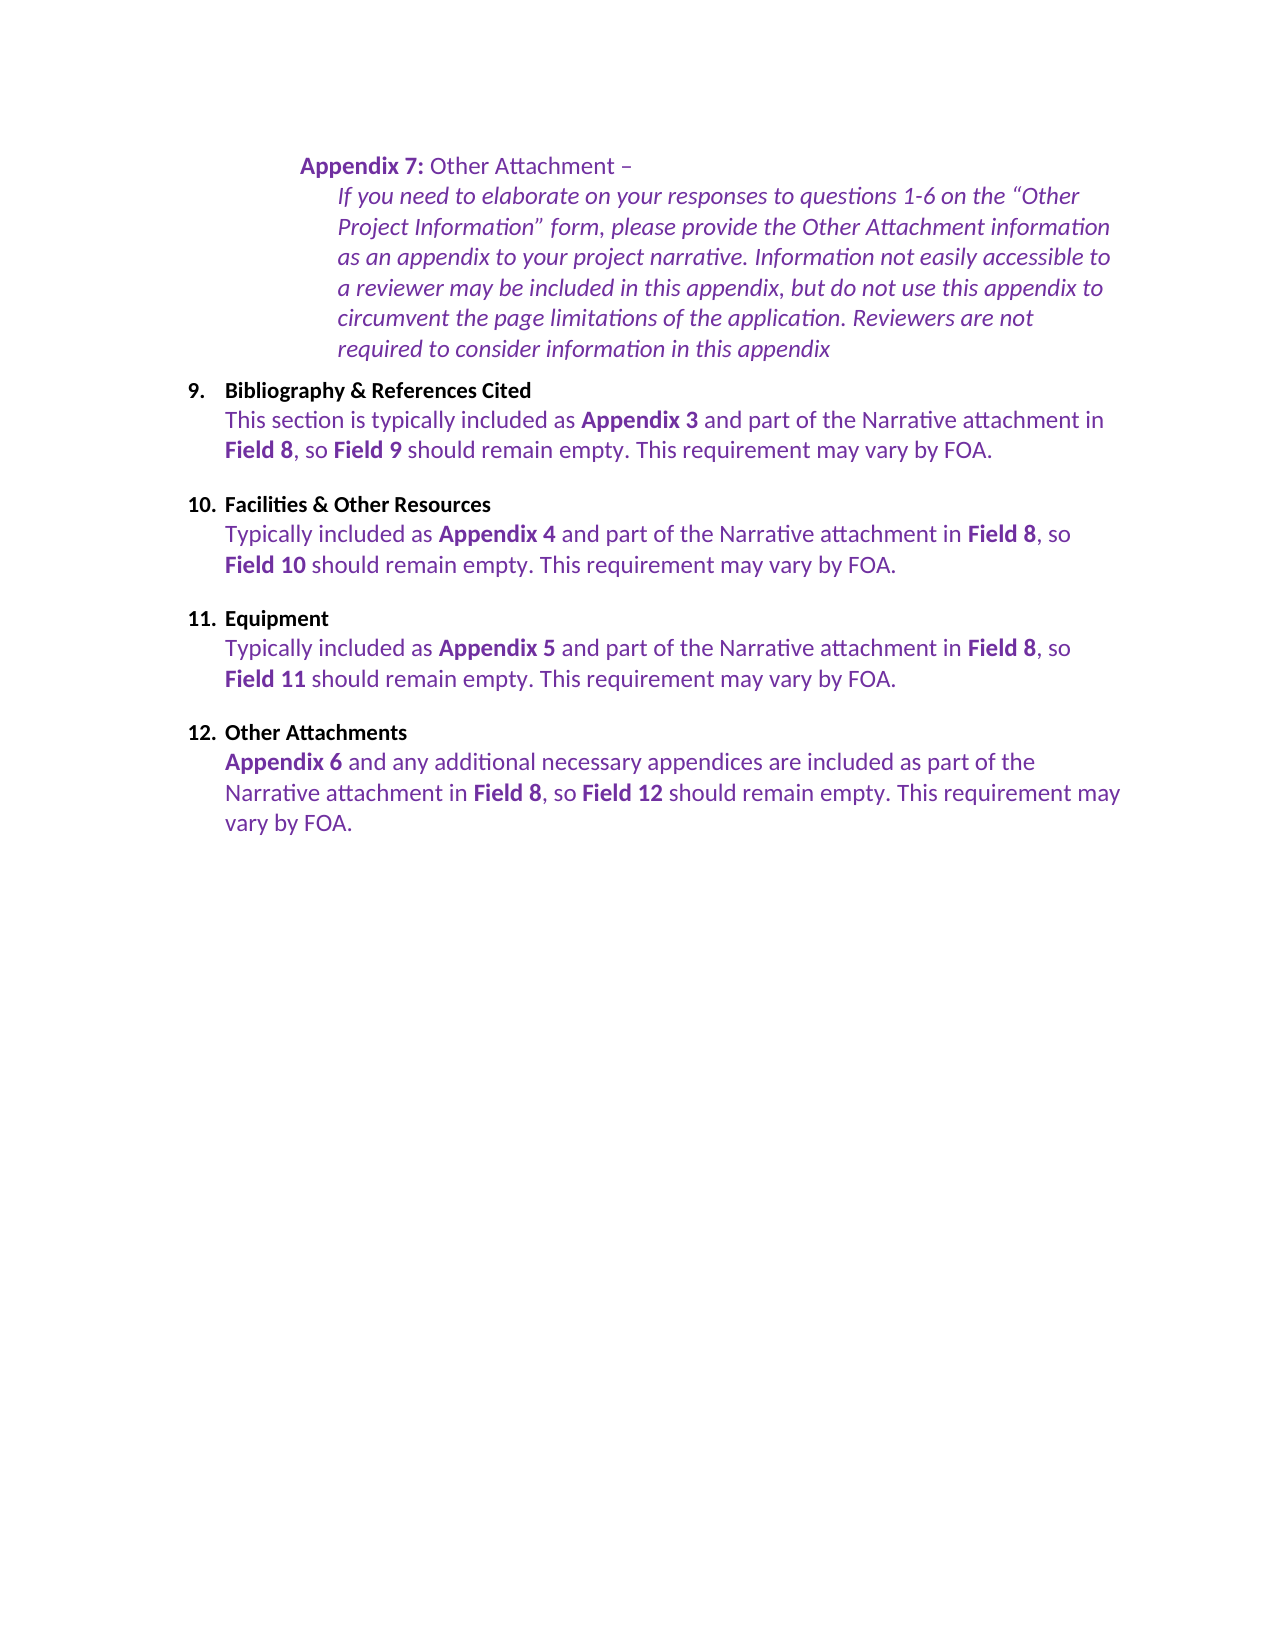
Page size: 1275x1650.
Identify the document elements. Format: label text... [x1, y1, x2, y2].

text This section is typically included as Appendix 3 and part of the Narrative attachment in Field 8, so Field 9 should remain empty. This requirement may vary by FOA. [225, 404, 1125, 465]
text Typically included as Appendix 5 and part of the Narrative attachment in Field 8, so Field 11 should remain empty. This requirement may vary by FOA. [225, 632, 1125, 693]
subtitle Facilities & Other Resources [187, 490, 1125, 518]
text If you need to elaborate on your responses to questions 1-6 on the “Other Project Information” form, please provide the Other Attachment information as an appendix to your project narrative. Information not easily accessible to a reviewer may be included in this appendix, but do not use this appendix to circumvent the page limitations of the application. Reviewers are not required to consider information in this appendix [337, 181, 1125, 364]
text Typically included as Appendix 4 and part of the Narrative attachment in Field 8, so Field 10 should remain empty. This requirement may vary by FOA. [225, 518, 1125, 579]
subtitle Equipment [187, 604, 1125, 632]
text Appendix 7: Other Attachment – [300, 150, 1125, 181]
list Appendix 6 and any additional necessary appendices are included as part of the Narrative attachment in Field 8, so Field 12 should remain empty. This requirement may vary by FOA. [225, 746, 1125, 838]
subtitle Bibliography & References Cited [187, 376, 1125, 404]
subtitle Other Attachments [187, 718, 1125, 746]
